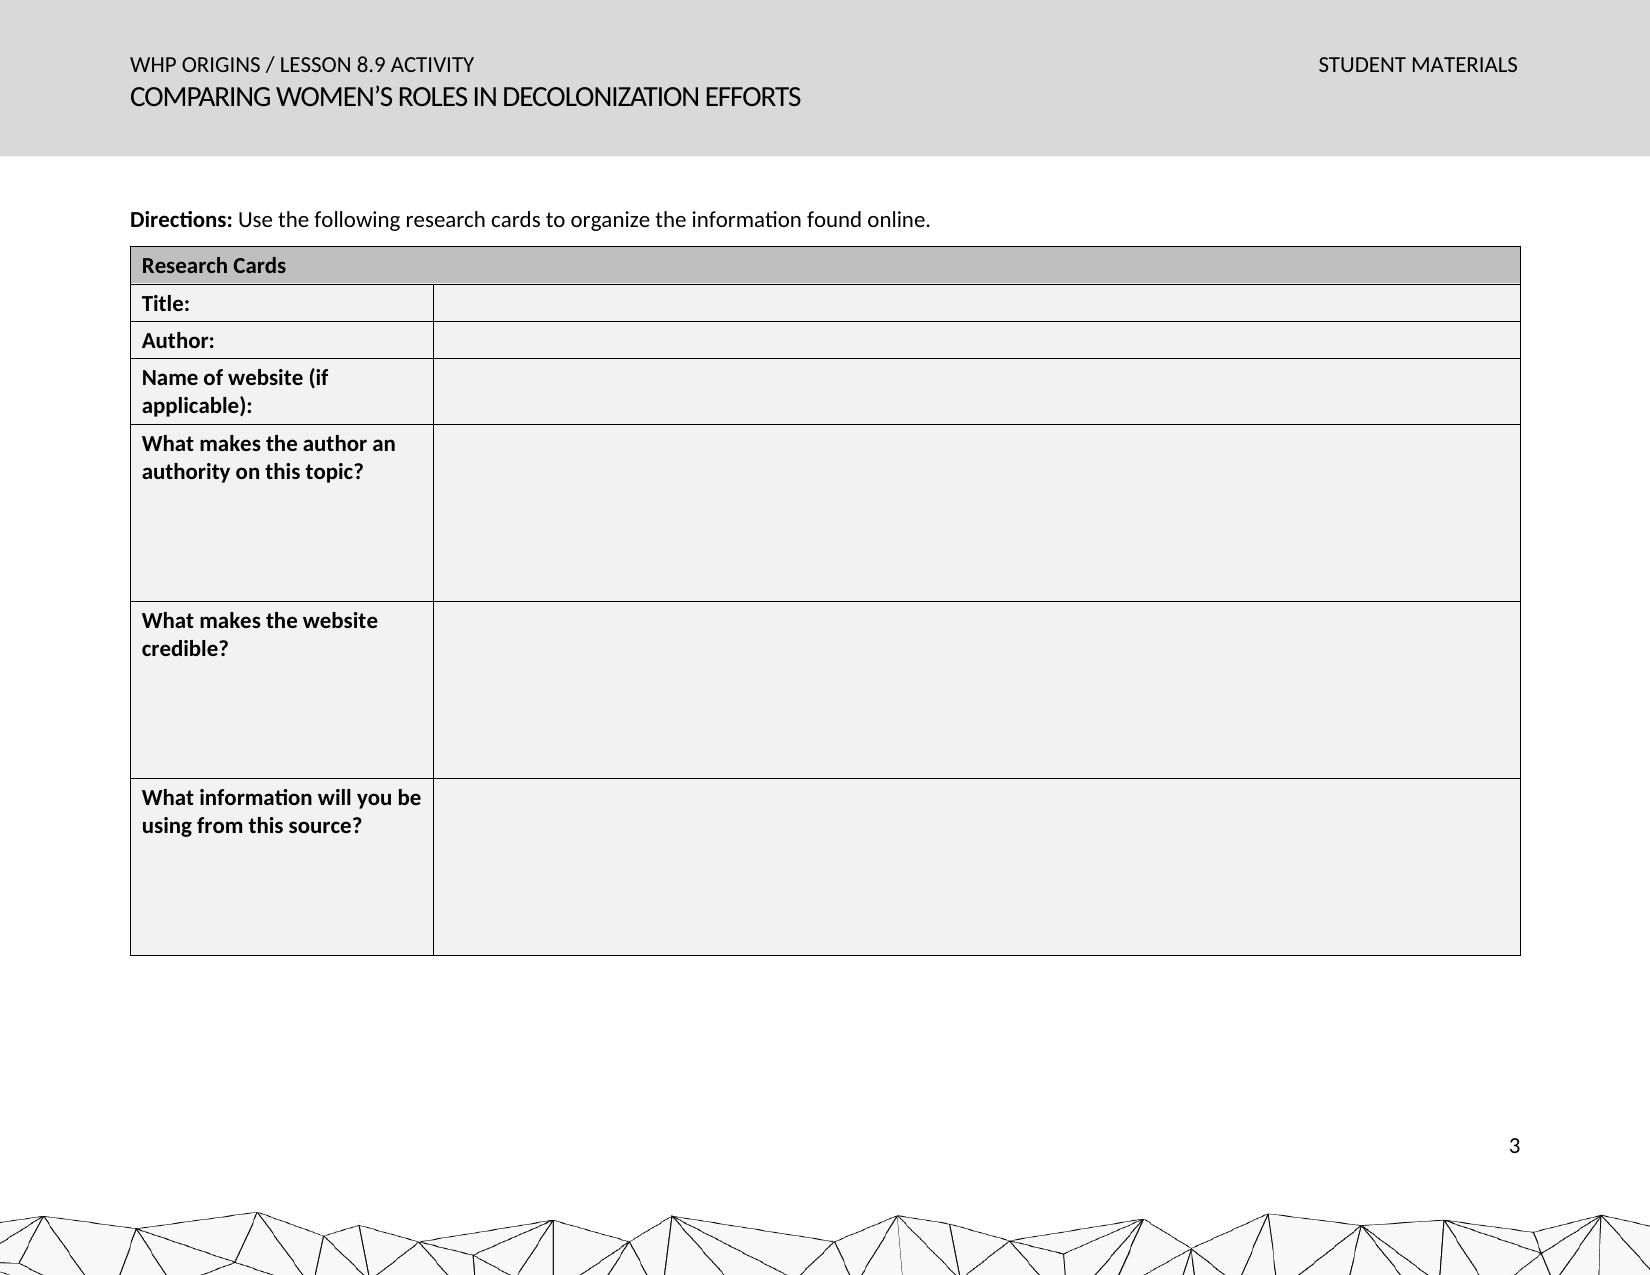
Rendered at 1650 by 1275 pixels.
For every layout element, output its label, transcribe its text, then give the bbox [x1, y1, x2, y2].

table_header Research Cards [131, 247, 1520, 283]
table_cell Title: [131, 285, 433, 321]
table_cell Name of website (if applicable): [131, 359, 433, 424]
table_cell [434, 359, 1520, 424]
table_cell [434, 779, 1520, 955]
table_cell [434, 285, 1520, 321]
text Directions: Use the following research cards to organize the information found online. [130, 206, 1520, 234]
table_cell What makes the website credible? [131, 602, 433, 778]
table_cell What makes the author an authority on this topic? [131, 425, 433, 601]
picture [0, 1208, 1650, 1275]
table_cell [434, 425, 1520, 601]
table_cell [434, 322, 1520, 358]
table_cell [434, 602, 1520, 778]
table_cell What information will you be using from this source? [131, 779, 433, 955]
table_cell Author: [131, 322, 433, 358]
